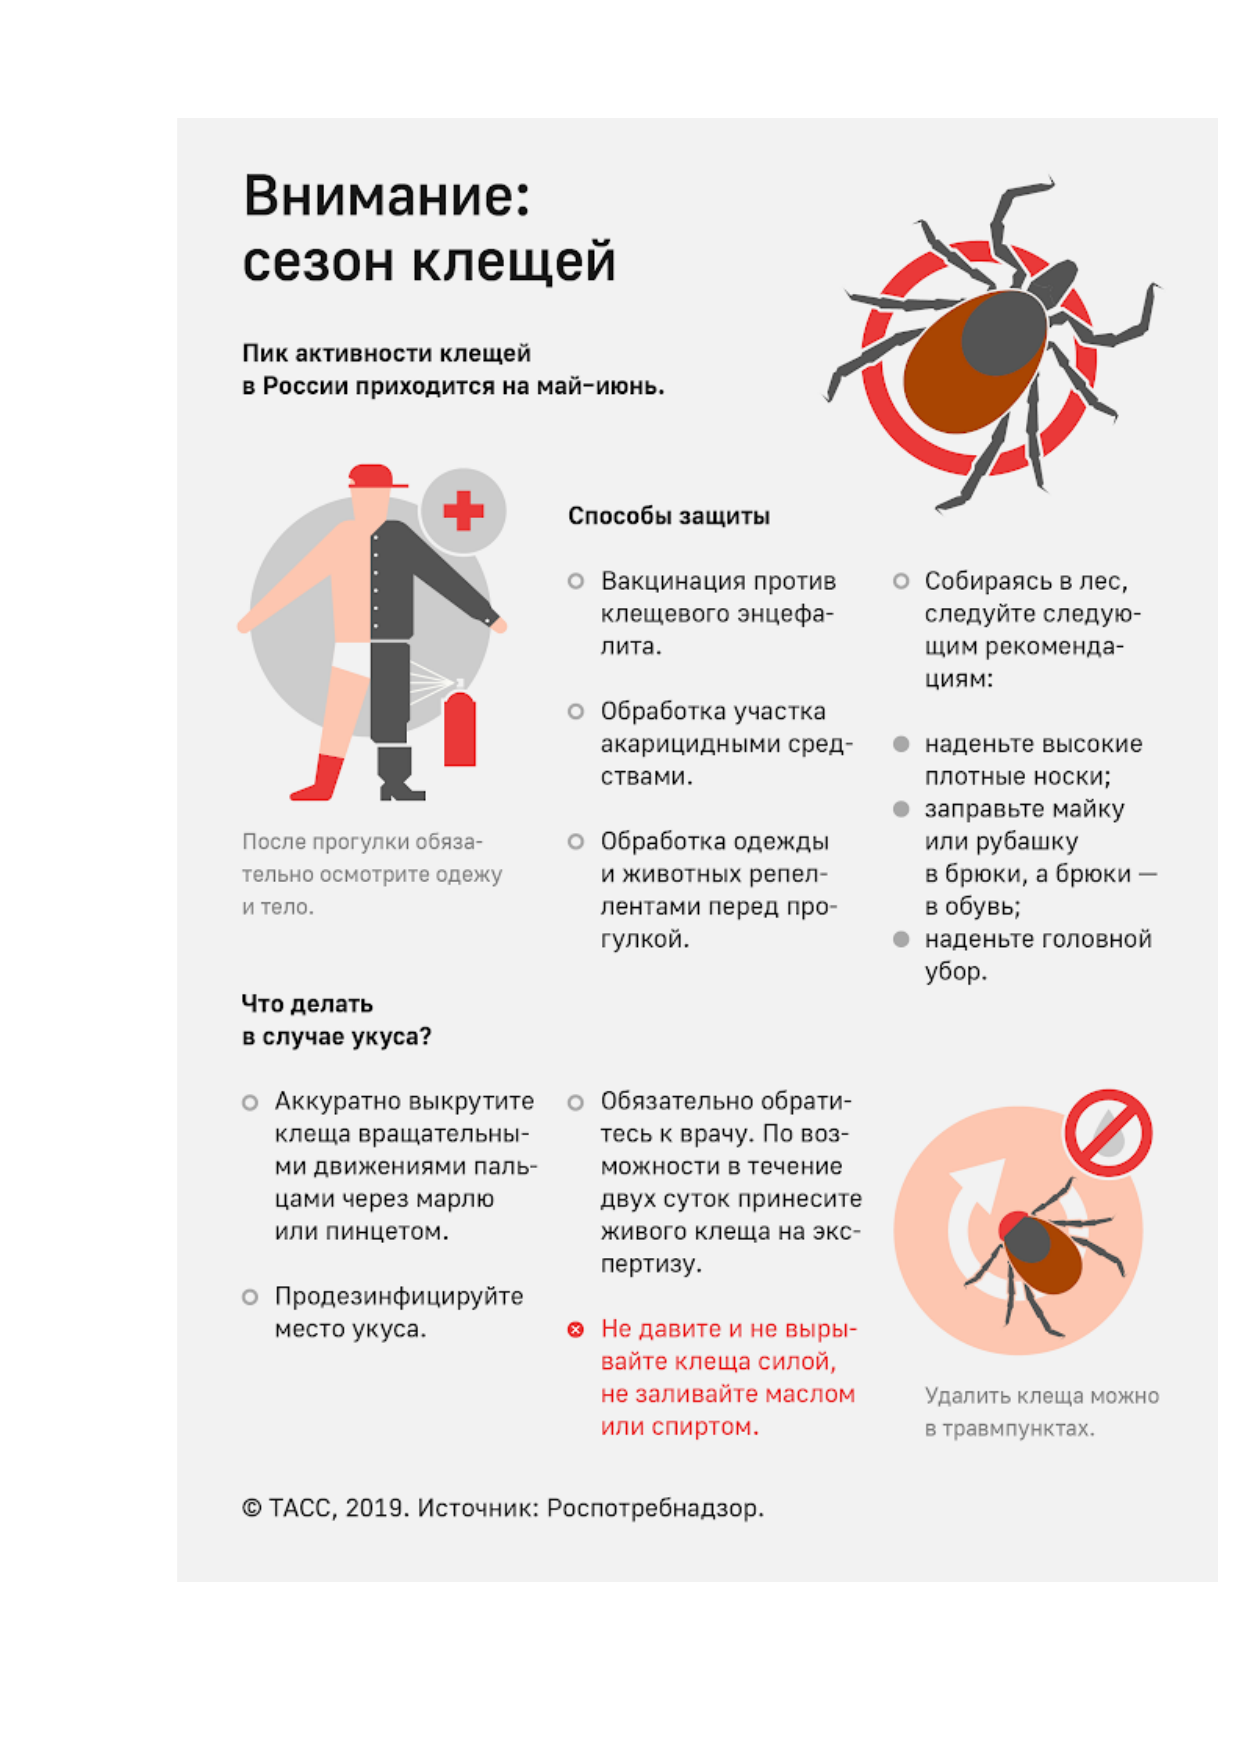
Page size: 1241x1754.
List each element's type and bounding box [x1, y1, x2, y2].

picture [177, 118, 1218, 1582]
